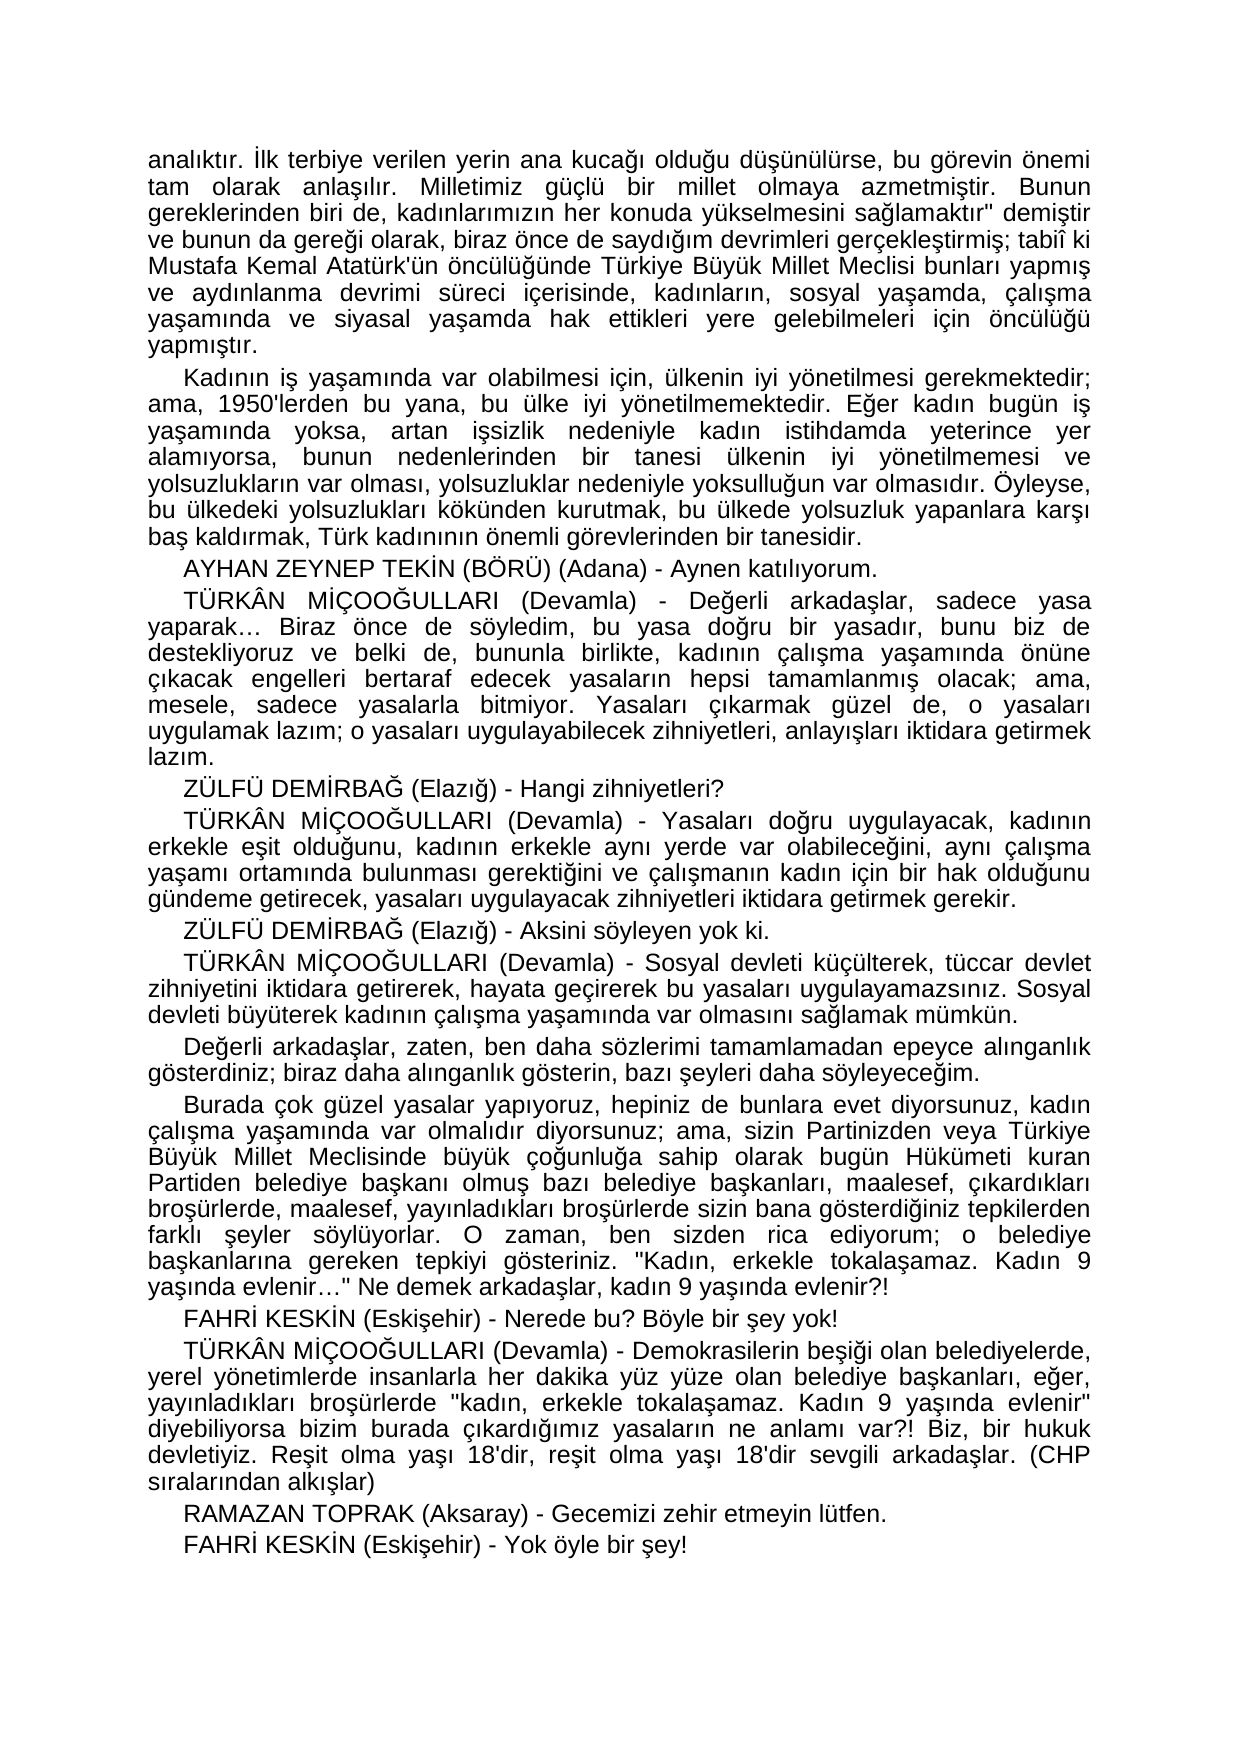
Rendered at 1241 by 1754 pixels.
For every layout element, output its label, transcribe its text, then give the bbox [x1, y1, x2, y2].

text ZÜLFÜ DEMİRBAĞ (Elazığ) - Aksini söyleyen yok ki. [148, 919, 1093, 945]
text Burada çok güzel yasalar yapıyoruz, hepiniz de bunlara evet diyorsunuz, kadın çalışma yaşamında var olmalıdır diyorsunuz; ama, sizin Partinizden veya Türkiye Büyük Millet Meclisinde büyük çoğunluğa sahip olarak bugün Hükümeti kuran Partiden belediye başkanı olmuş bazı belediye başkanları, maalesef, çıkardıkları broşürlerde, maalesef, yayınladıkları broşürlerde sizin bana gösterdiğiniz tepkilerden farklı şeyler söylüyorlar. O zaman, ben sizden rica ediyorum; o belediye başkanlarına gereken tepkiyi gösteriniz. "Kadın, erkekle tokalaşamaz. Kadın 9 yaşında evlenir…" Ne demek arkadaşlar, kadın 9 yaşında evlenir?! [148, 1093, 1093, 1301]
text AYHAN ZEYNEP TEKİN (BÖRÜ) (Adana) - Aynen katılıyorum. [148, 556, 1093, 582]
text TÜRKÂN MİÇOOĞULLARI (Devamla) - Sosyal devleti küçülterek, tüccar devlet zihniyetini iktidara getirerek, hayata geçirerek bu yasaları uygulayamazsınız. Sosyal devleti büyüterek kadının çalışma yaşamında var olmasını sağlamak mümkün. [148, 951, 1093, 1029]
text TÜRKÂN MİÇOOĞULLARI (Devamla) - Demokrasilerin beşiği olan belediyelerde, yerel yönetimlerde insanlarla her dakika yüz yüze olan belediye başkanları, eğer, yayınladıkları broşürlerde "kadın, erkekle tokalaşamaz. Kadın 9 yaşında evlenir" diyebiliyorsa bizim burada çıkardığımız yasaların ne anlamı var?! Biz, bir hukuk devletiyiz. Reşit olma yaşı 18'dir, reşit olma yaşı 18'dir sevgili arkadaşlar. (CHP sıralarından alkışlar) [148, 1339, 1093, 1495]
text ZÜLFÜ DEMİRBAĞ (Elazığ) - Hangi zihniyetleri? [148, 777, 1093, 803]
text Kadının iş yaşamında var olabilmesi için, ülkenin iyi yönetilmesi gerekmektedir; ama, 1950'lerden bu yana, bu ülke iyi yönetilmemektedir. Eğer kadın bugün iş yaşamında yoksa, artan işsizlik nedeniyle kadın istihdamda yeterince yer alamıyorsa, bunun nedenlerinden bir tanesi ülkenin iyi yönetilmemesi ve yolsuzlukların var olması, yolsuzluklar nedeniyle yoksulluğun var olmasıdır. Öyleyse, bu ülkedeki yolsuzlukları kökünden kurutmak, bu ülkede yolsuzluk yapanlara karşı baş kaldırmak, Türk kadınının önemli görevlerinden bir tanesidir. [148, 365, 1093, 550]
text Değerli arkadaşlar, zaten, ben daha sözlerimi tamamlamadan epeyce alınganlık gösterdiniz; biraz daha alınganlık gösterin, bazı şeyleri daha söyleyeceğim. [148, 1035, 1093, 1087]
text FAHRİ KESKİN (Eskişehir) - Yok öyle bir şey! [148, 1533, 1093, 1559]
text TÜRKÂN MİÇOOĞULLARI (Devamla) - Değerli arkadaşlar, sadece yasa yaparak… Biraz önce de söyledim, bu yasa doğru bir yasadır, bunu biz de destekliyoruz ve belki de, bununla birlikte, kadının çalışma yaşamında önüne çıkacak engelleri bertaraf edecek yasaların hepsi tamamlanmış olacak; ama, mesele, sadece yasalarla bitmiyor. Yasaları çıkarmak güzel de, o yasaları uygulamak lazım; o yasaları uygulayabilecek zihniyetleri, anlayışları iktidara getirmek lazım. [148, 588, 1093, 771]
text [148, 148, 1093, 359]
text TÜRKÂN MİÇOOĞULLARI (Devamla) - Yasaları doğru uygulayacak, kadının erkekle eşit olduğunu, kadının erkekle aynı yerde var olabileceğini, aynı çalışma yaşamı ortamında bulunması gerektiğini ve çalışmanın kadın için bir hak olduğunu gündeme getirecek, yasaları uygulayacak zihniyetleri iktidara getirmek gerekir. [148, 808, 1093, 913]
text RAMAZAN TOPRAK (Aksaray) - Gecemizi zehir etmeyin lütfen. [148, 1501, 1093, 1527]
text FAHRİ KESKİN (Eskişehir) - Nerede bu? Böyle bir şey yok! [148, 1307, 1093, 1333]
